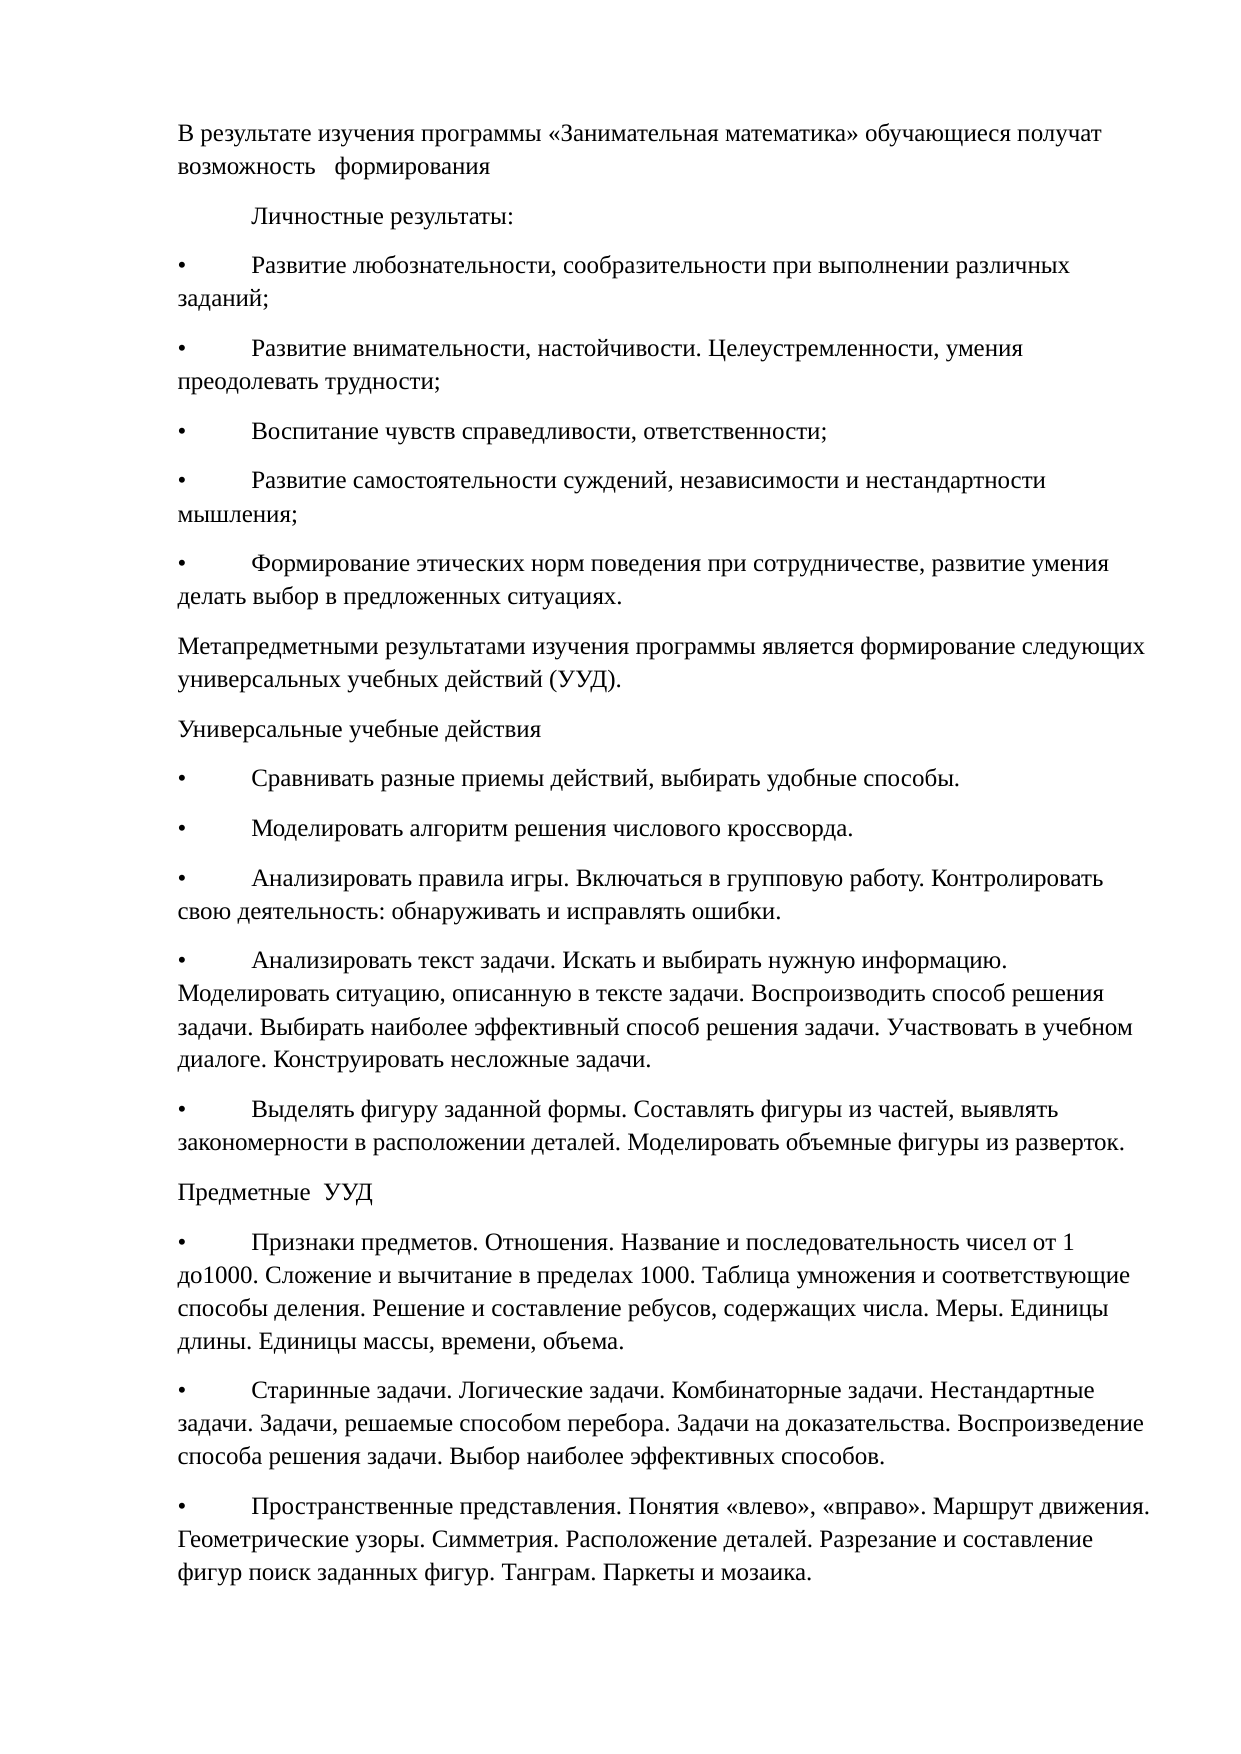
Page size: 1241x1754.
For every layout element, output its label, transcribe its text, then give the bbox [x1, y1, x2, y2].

text • Признаки предметов. Отношения. Название и последовательность чисел от 1 до1000. Сложение и вычитание в пределах 1000. Таблица умножения и соответствующие способы деления. Решение и составление ребусов, содержащих числа. Меры. Единицы длины. Единицы массы, времени, объема. [177, 1227, 1152, 1354]
text Универсальные учебные действия [177, 714, 1152, 742]
text • Воспитание чувств справедливости, ответственности; [177, 416, 1152, 445]
text Метапредметными результатами изучения программы является формирование следующих универсальных учебных действий (УУД). [177, 631, 1152, 693]
text • Анализировать правила игры. Включаться в групповую работу. Контролировать свою деятельность: обнаруживать и исправлять ошибки. [177, 863, 1152, 924]
text • Формирование этических норм поведения при сотрудничестве, развитие умения делать выбор в предложенных ситуациях. [177, 548, 1152, 610]
text В результате изучения программы «Занимательная математика» обучающиеся получат возможность формирования [177, 118, 1152, 180]
text Предметные УУД [177, 1177, 1152, 1206]
text Личностные результаты: [177, 201, 1152, 229]
text • Сравнивать разные приемы действий, выбирать удобные способы. [177, 763, 1152, 792]
text • Моделировать алгоритм решения числового кроссворда. [177, 813, 1152, 842]
text • Развитие самостоятельности суждений, независимости и нестандартности мышления; [177, 466, 1152, 527]
text • Старинные задачи. Логические задачи. Комбинаторные задачи. Нестандартные задачи. Задачи, решаемые способом перебора. Задачи на доказательства. Воспроизведение способа решения задачи. Выбор наиболее эффективных способов. [177, 1375, 1152, 1470]
text • Анализировать текст задачи. Искать и выбирать нужную информацию. Моделировать ситуацию, описанную в тексте задачи. Воспроизводить способ решения задачи. Выбирать наиболее эффективный способ решения задачи. Участвовать в учебном диалоге. Конструировать несложные задачи. [177, 946, 1152, 1073]
text • Пространственные представления. Понятия «влево», «вправо». Маршрут движения. Геометрические узоры. Симметрия. Расположение деталей. Разрезание и составление фигур поиск заданных фигур. Танграм. Паркеты и мозаика. [177, 1491, 1152, 1586]
text • Развитие внимательности, настойчивости. Целеустремленности, умения преодолевать трудности; [177, 333, 1152, 395]
text • Развитие любознательности, сообразительности при выполнении различных заданий; [177, 251, 1152, 312]
text • Выделять фигуру заданной формы. Составлять фигуры из частей, выявлять закономерности в расположении деталей. Моделировать объемные фигуры из разверток. [177, 1094, 1152, 1156]
